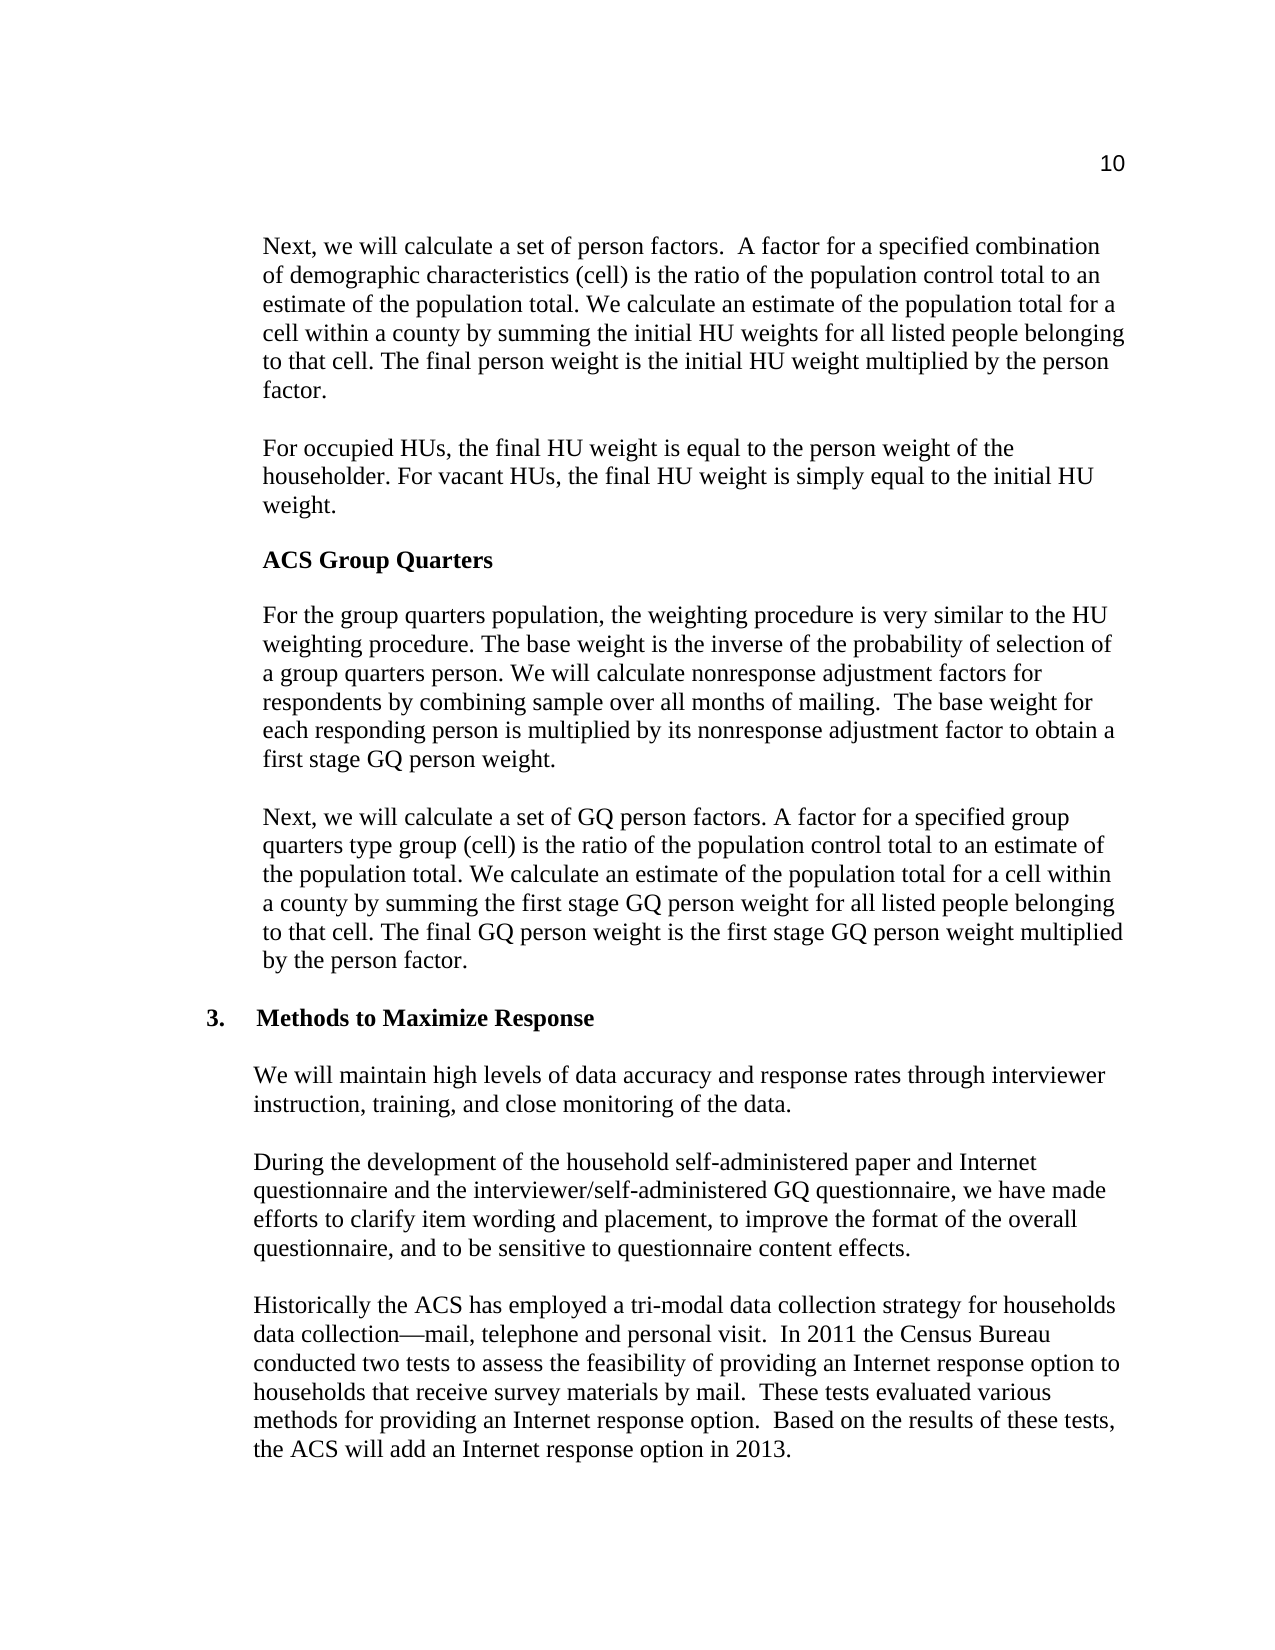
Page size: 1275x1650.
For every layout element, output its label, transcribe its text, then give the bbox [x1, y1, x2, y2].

text Historically the ACS has employed a tri-modal data collection strategy for households data collection—mail, telephone and personal visit. In 2011 the Census Bureau conducted two tests to assess the feasibility of providing an Internet response option to households that receive survey materials by mail. These tests evaluated various methods for providing an Internet response option. Based on the results of these tests, the ACS will add an Internet response option in 2013. [253, 1290, 1125, 1463]
text For the group quarters population, the weighting procedure is very similar to the HU weighting procedure. The base weight is the inverse of the probability of selection of a group quarters person. We will calculate nonresponse adjustment factors for respondents by combining sample over all months of mailing. The base weight for each responding person is multiplied by its nonresponse adjustment factor to obtain a first stage GQ person weight. [262, 600, 1125, 773]
text We will maintain high levels of data accuracy and response rates through interviewer instruction, training, and close monitoring of the data. [253, 1060, 1125, 1118]
text Next, we will calculate a set of GQ person factors. A factor for a specified group quarters type group (cell) is the ratio of the population control total to an estimate of the population total. We calculate an estimate of the population total for a cell within a county by summing the first stage GQ person weight for all listed people belonging to that cell. The final GQ person weight is the first stage GQ person weight multiplied by the person factor. [262, 802, 1125, 974]
text Next, we will calculate a set of person factors. A factor for a specified combination of demographic characteristics (cell) is the ratio of the population control total to an estimate of the population total. We calculate an estimate of the population total for a cell within a county by summing the initial HU weights for all listed people belonging to that cell. The final person weight is the initial HU weight multiplied by the person factor. [262, 231, 1125, 404]
text 3. Methods to Maximize Response [206, 1003, 1125, 1032]
text For occupied HUs, the final HU weight is equal to the person weight of the householder. For vacant HUs, the final HU weight is simply equal to the initial HU weight. [262, 433, 1125, 519]
text ACS Group Quarters [262, 545, 1125, 574]
text During the development of the household self-administered paper and Internet questionnaire and the interviewer/self-administered GQ questionnaire, we have made efforts to clarify item wording and placement, to improve the format of the overall questionnaire, and to be sensitive to questionnaire content effects. [253, 1147, 1125, 1262]
